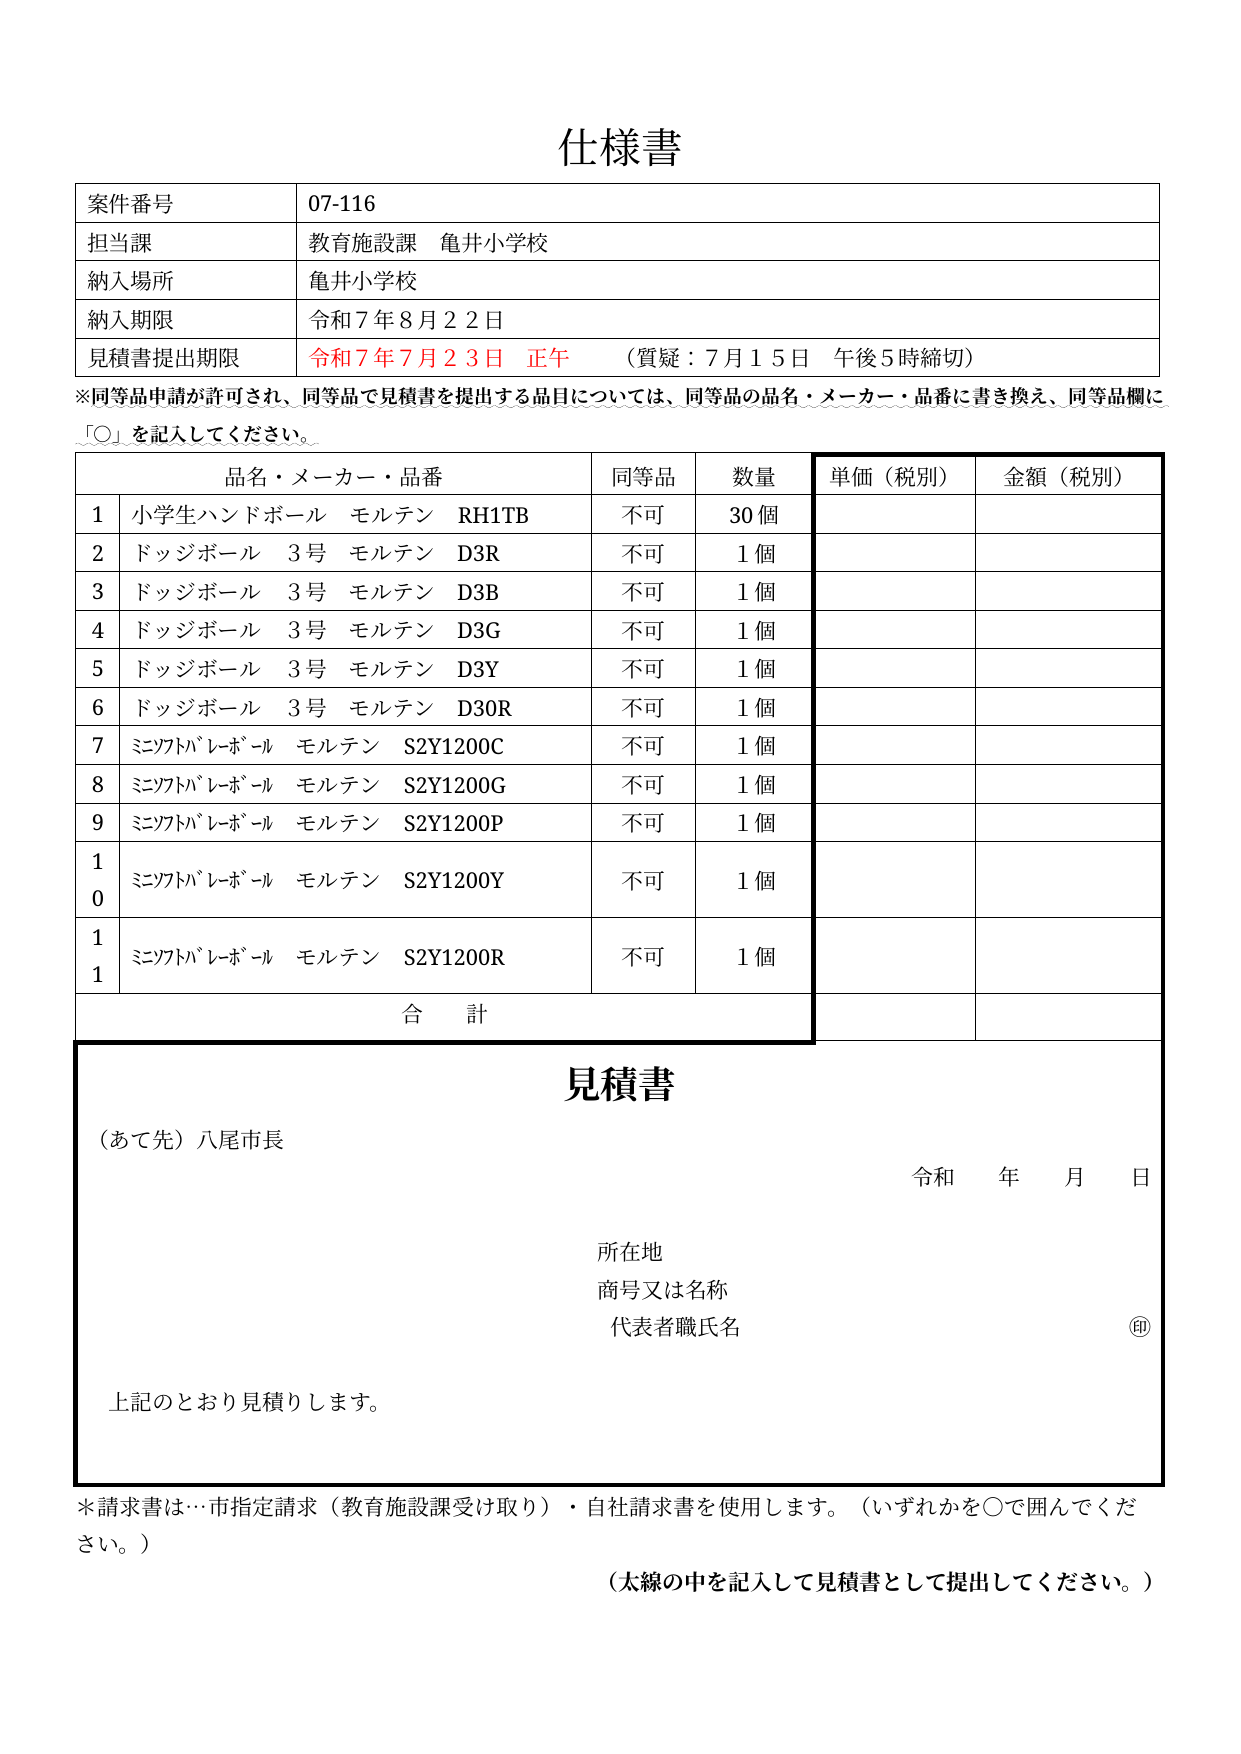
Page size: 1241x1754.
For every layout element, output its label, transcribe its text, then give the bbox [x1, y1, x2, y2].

table_cell [976, 726, 1161, 764]
table_cell [816, 611, 975, 648]
table_cell ﾐﾆｿﾌﾄﾊﾞﾚｰﾎﾞｰﾙ モルテン S2Y1200P [120, 804, 591, 841]
table_header 金額（税別） [976, 457, 1161, 494]
table_cell 不可 [592, 534, 695, 571]
table_cell 令和７年７月２３日 正午 （質疑：７月１５日 午後５時締切） [297, 339, 1159, 376]
table_cell 不可 [592, 804, 695, 841]
table_cell [816, 572, 975, 610]
table_cell 6 [76, 688, 119, 725]
table_cell 4 [76, 611, 119, 648]
table_cell １個 [696, 688, 811, 725]
text （太線の中を記入して見積書として提出してください。） [75, 1562, 1165, 1599]
table_cell ドッジボール ３号 モルテン D3R [120, 534, 591, 571]
table_cell [976, 765, 1161, 802]
table_cell [816, 804, 975, 841]
table_cell １個 [696, 649, 811, 687]
table_cell 令和７年８月２２日 [297, 300, 1159, 337]
text ※同等品申請が許可され、同等品で見積書を提出する品目については、同等品の品名・メーカー・品番に書き換え、同等品欄に「○」を記入してください。 [75, 377, 1165, 452]
table_cell 見積書提出期限 [76, 339, 296, 376]
table_cell １個 [696, 804, 811, 841]
table_cell １個 [696, 534, 811, 571]
table_cell 10 [76, 842, 119, 917]
table_cell 2 [76, 534, 119, 571]
table_cell 9 [76, 804, 119, 841]
table_cell [976, 534, 1161, 571]
table_header 案件番号 [76, 184, 296, 222]
text 仕様書 [75, 108, 1165, 183]
table_cell [976, 842, 1161, 917]
table_cell [816, 994, 975, 1040]
table_cell [816, 688, 975, 725]
table_cell 小学生ハンドボール モルテン RH1TB [120, 495, 591, 533]
table_cell 不可 [592, 688, 695, 725]
table_cell 不可 [592, 765, 695, 802]
table_cell [816, 842, 975, 917]
table_cell [976, 804, 1161, 841]
table_cell 7 [76, 726, 119, 764]
table_cell ドッジボール ３号 モルテン D3G [120, 611, 591, 648]
table_header 品名・メーカー・品番 [76, 453, 591, 494]
table_cell 不可 [592, 649, 695, 687]
table_cell 担当課 [76, 223, 296, 260]
table_cell 納入期限 [76, 300, 296, 337]
table_header 07-116 [297, 184, 1159, 222]
table_cell １個 [696, 572, 811, 610]
table_cell 不可 [592, 611, 695, 648]
table_cell １個 [696, 765, 811, 802]
table_cell [816, 726, 975, 764]
table_cell 不可 [592, 572, 695, 610]
table_cell 亀井小学校 [297, 261, 1159, 299]
table_cell [976, 688, 1161, 725]
table_cell [976, 611, 1161, 648]
table_cell 納入場所 [76, 261, 296, 299]
table_header 同等品 [592, 453, 695, 494]
table_cell ﾐﾆｿﾌﾄﾊﾞﾚｰﾎﾞｰﾙ モルテン S2Y1200Y [120, 842, 591, 917]
table_cell 不可 [592, 495, 695, 533]
table_cell 合 計 [76, 994, 811, 1040]
table_cell 不可 [592, 842, 695, 917]
table_cell [816, 918, 975, 993]
table_cell 3 [76, 572, 119, 610]
table_cell [976, 994, 1161, 1040]
table_cell [976, 918, 1161, 993]
table_cell ドッジボール ３号 モルテン D3Y [120, 649, 591, 687]
table_cell １個 [696, 918, 811, 993]
table_cell [976, 495, 1161, 533]
table_header 数量 [696, 453, 811, 494]
table_cell 11 [76, 918, 119, 993]
table_cell 30個 [696, 495, 811, 533]
table_cell 5 [76, 649, 119, 687]
table_cell ドッジボール ３号 モルテン D3B [120, 572, 591, 610]
table_cell [816, 534, 975, 571]
table_cell ﾐﾆｿﾌﾄﾊﾞﾚｰﾎﾞｰﾙ モルテン S2Y1200R [120, 918, 591, 993]
table_cell ドッジボール ３号 モルテン D30R [120, 688, 591, 725]
table_header 単価（税別） [816, 457, 975, 494]
table_cell １個 [696, 842, 811, 917]
table_cell [816, 649, 975, 687]
table_cell 見積書 （あて先）八尾市長 令和 年 月 日 所在地 商号又は名称 代表者職氏名 ㊞ 上記のとおり見積りします。 [78, 1041, 1161, 1482]
table_cell ﾐﾆｿﾌﾄﾊﾞﾚｰﾎﾞｰﾙ モルテン S2Y1200C [120, 726, 591, 764]
table_cell １個 [696, 611, 811, 648]
table_cell [816, 495, 975, 533]
table_cell ﾐﾆｿﾌﾄﾊﾞﾚｰﾎﾞｰﾙ モルテン S2Y1200G [120, 765, 591, 802]
table_cell 8 [76, 765, 119, 802]
table_cell 1 [76, 495, 119, 533]
table_cell [976, 649, 1161, 687]
table_cell １個 [696, 726, 811, 764]
table_cell 不可 [592, 726, 695, 764]
text ＊請求書は…市指定請求（教育施設課受け取り）・自社請求書を使用します。（いずれかを○で囲んでください。） [75, 1487, 1138, 1562]
table_cell [816, 765, 975, 802]
table_cell [976, 572, 1161, 610]
table_cell 教育施設課 亀井小学校 [297, 223, 1159, 260]
table_cell 不可 [592, 918, 695, 993]
